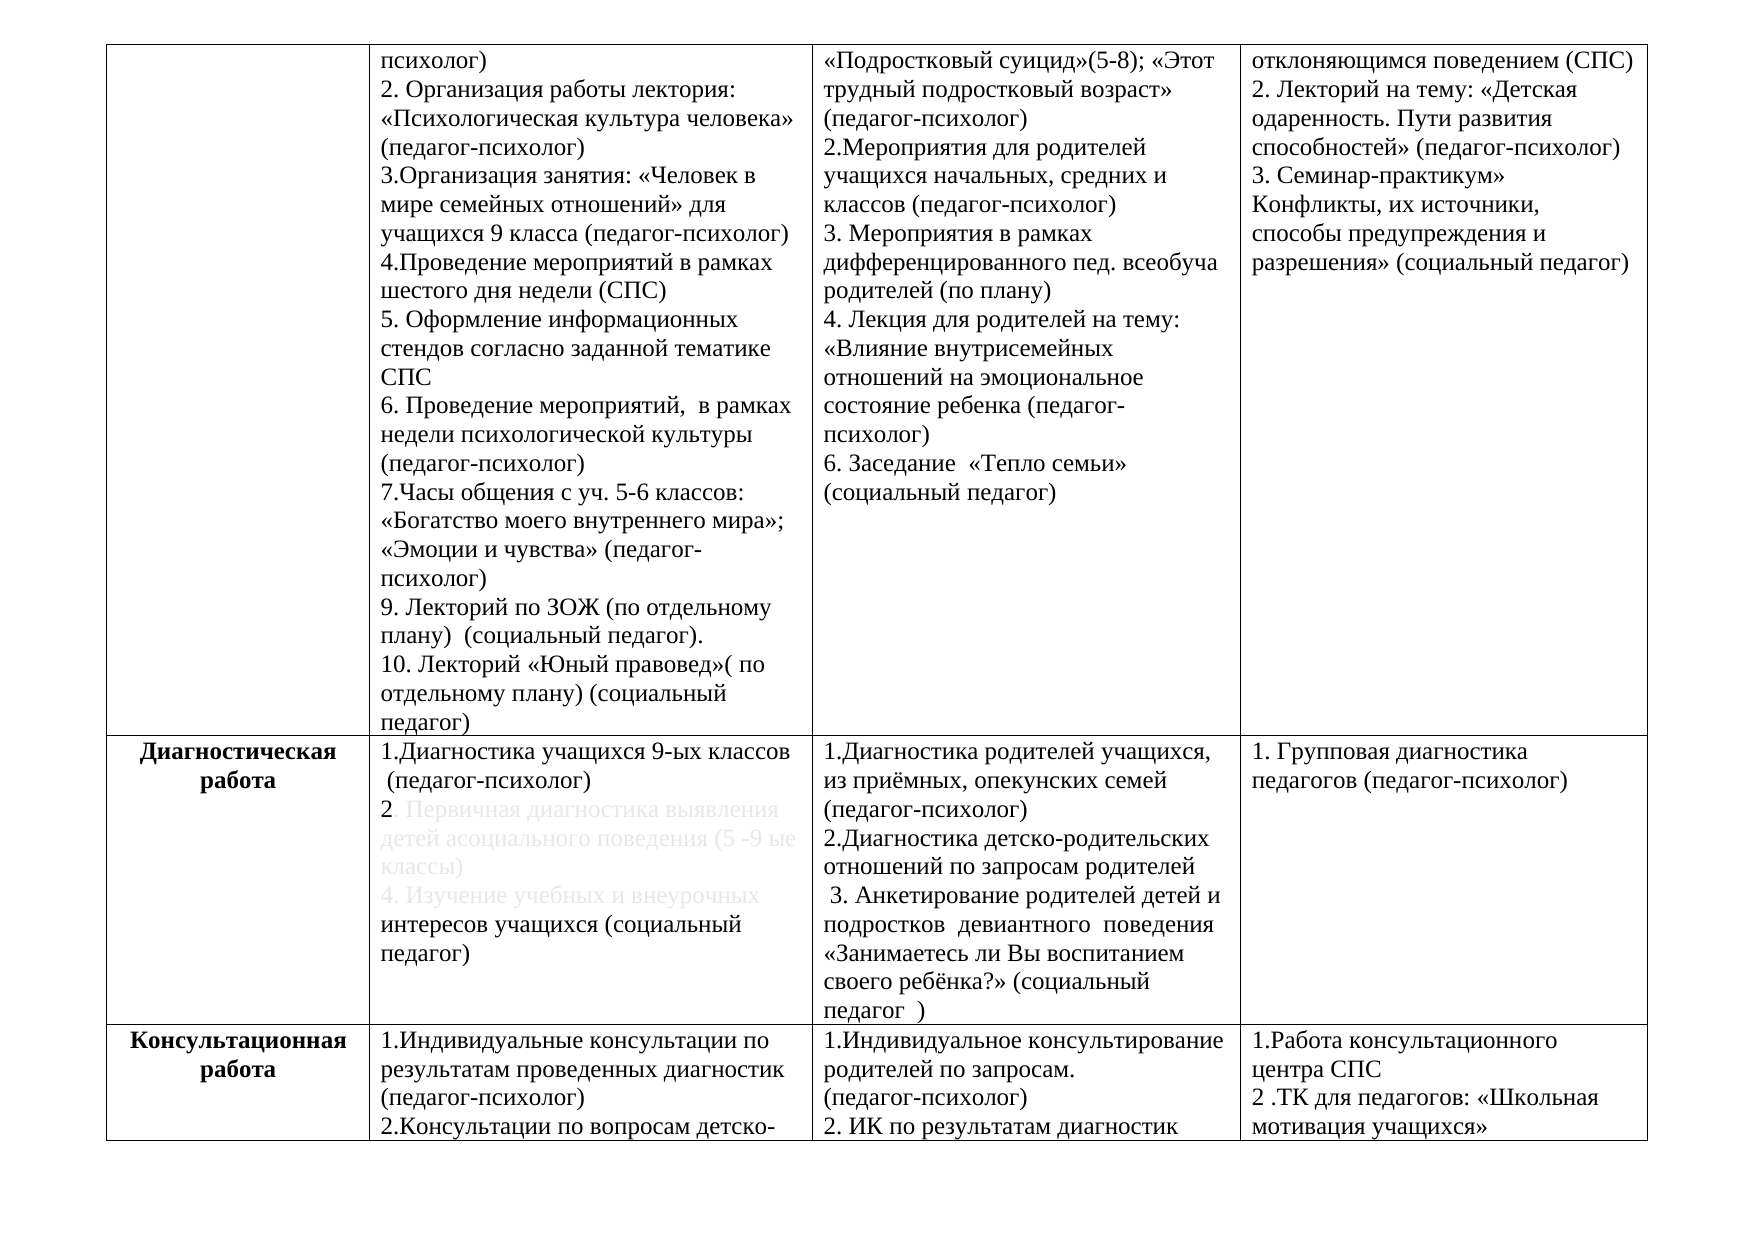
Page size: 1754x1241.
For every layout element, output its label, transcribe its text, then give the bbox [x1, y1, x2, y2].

table_cell 1.Диагностика родителей учащихся, из приёмных, опекунских семей (педагог-психолог) 2.Диагностика детско-родительских отношений по запросам родителей 3. Анкетирование родителей детей и подростков девиантного поведения «Занимаетесь ли Вы воспитанием своего ребёнка?» (социальный педагог ) [813, 736, 1240, 1024]
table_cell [1241, 1025, 1647, 1140]
table_cell 1.Диагностика учащихся 9-ых классов (педагог-психолог) 2. Первичная диагностика выявления детей асоциального поведения (5 -9 ые классы) 4. Изучение учебных и внеурочных интересов учащихся (социальный педагог) [370, 736, 812, 1024]
table_cell 1. Групповая диагностика педагогов (педагог-психолог) [1241, 736, 1647, 1024]
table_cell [107, 1025, 369, 1140]
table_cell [1241, 45, 1647, 735]
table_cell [370, 45, 812, 735]
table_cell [107, 45, 369, 735]
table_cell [813, 45, 1240, 735]
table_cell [813, 1025, 1240, 1140]
table_cell Диагностическая работа [107, 736, 369, 1024]
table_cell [370, 1025, 812, 1140]
